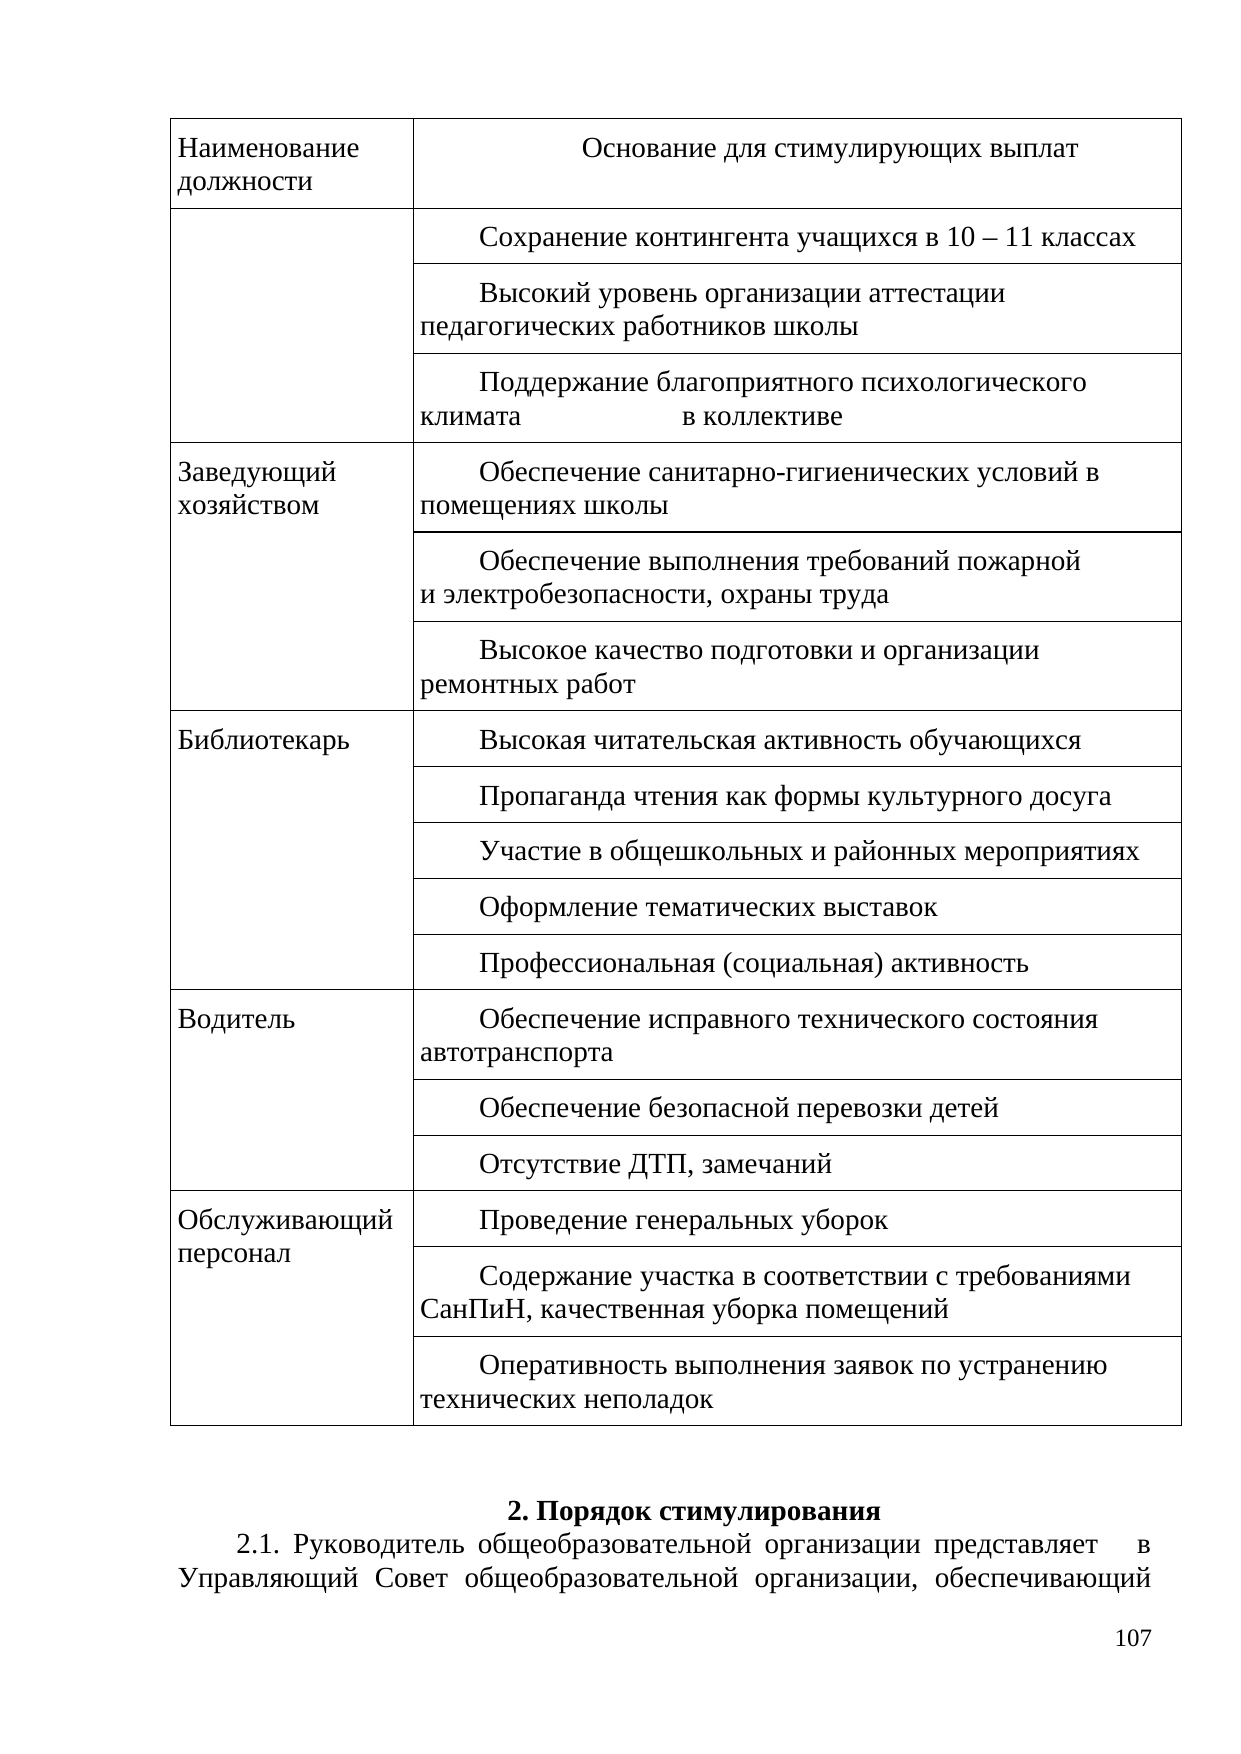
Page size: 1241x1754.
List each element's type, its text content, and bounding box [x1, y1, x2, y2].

table_cell Высокое качество подготовки и организации ремонтных работ [414, 622, 1181, 710]
table_cell Оперативность выполнения заявок по устранению технических неполадок [414, 1337, 1181, 1425]
table_cell Обеспечение выполнения требований пожарной и электробезопасности, охраны труда [414, 533, 1181, 621]
table_cell Проведение генеральных уборок [414, 1191, 1181, 1246]
text 2. Порядок стимулирования [177, 1493, 1152, 1527]
table_cell Обеспечение исправного технического состояния автотранспорта [414, 990, 1181, 1079]
table_cell Оформление тематических выставок [414, 879, 1181, 933]
table_cell Заведующий хозяйством [171, 443, 413, 710]
table_cell Высокий уровень организации аттестации педагогических работников школы [414, 264, 1181, 353]
table_cell Обслуживающий персонал [171, 1191, 413, 1425]
table_cell Пропаганда чтения как формы культурного досуга [414, 767, 1181, 822]
table_cell Отсутствие ДТП, замечаний [414, 1136, 1181, 1190]
table_header Основание для стимулирующих выплат [414, 119, 1181, 207]
table_header Наименование должности [171, 119, 413, 207]
table_cell Сохранение контингента учащихся в 10 – 11 классах [414, 209, 1181, 263]
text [177, 1527, 1152, 1594]
table_cell Обеспечение безопасной перевозки детей [414, 1080, 1181, 1134]
table_cell Библиотекарь [171, 711, 413, 989]
table_cell Обеспечение санитарно-гигиенических условий в помещениях школы [414, 443, 1181, 531]
table_cell Водитель [171, 990, 413, 1190]
table_cell Участие в общешкольных и районных мероприятиях [414, 823, 1181, 878]
table_cell Высокая читательская активность обучающихся [414, 711, 1181, 766]
table_cell Профессиональная (социальная) активность [414, 935, 1181, 989]
table_cell Поддержание благоприятного психологического климата в коллективе [414, 354, 1181, 442]
table_cell Содержание участка в соответствии с требованиями СанПиН, качественная уборка помещений [414, 1247, 1181, 1336]
